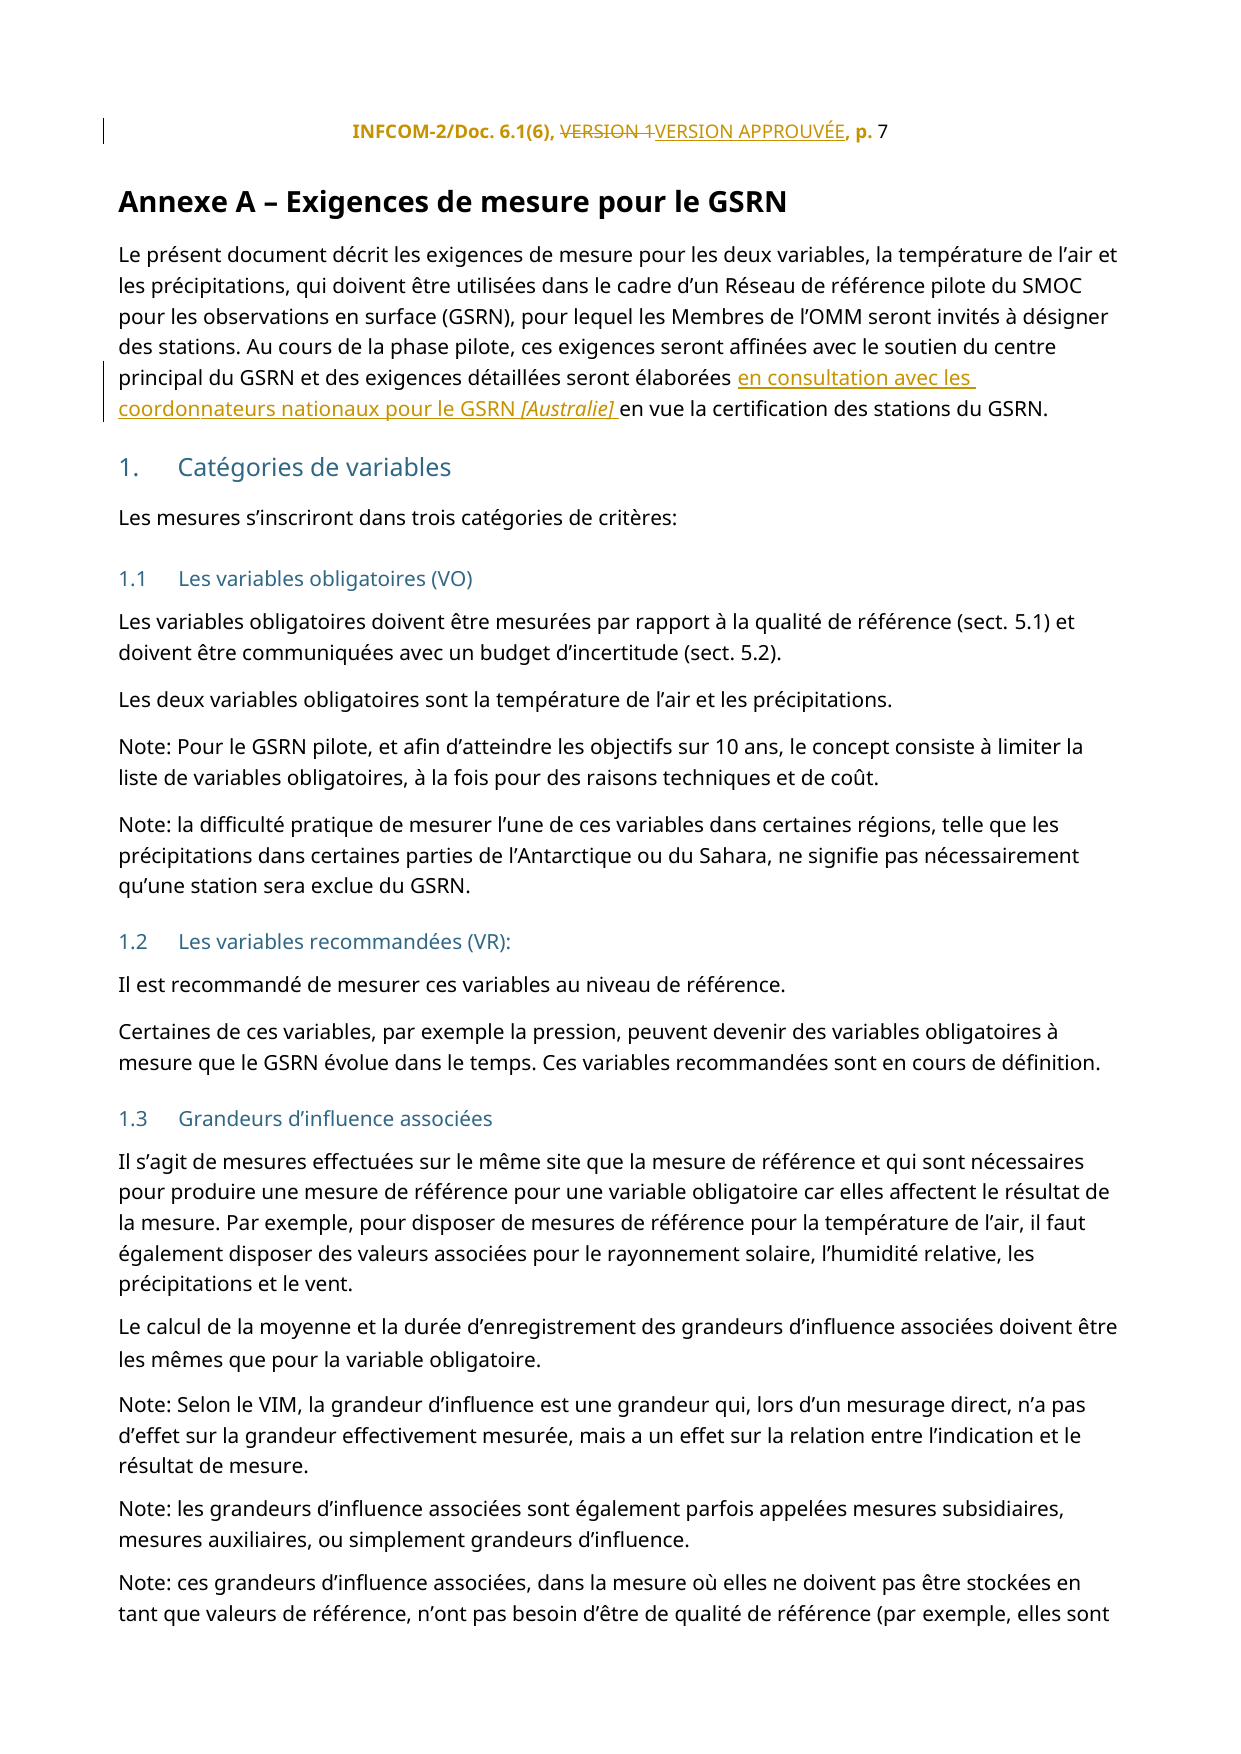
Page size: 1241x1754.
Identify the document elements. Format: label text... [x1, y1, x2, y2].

text Les mesures s’inscriront dans trois catégories de critères: [118, 503, 1122, 531]
text Le calcul de la moyenne et la durée d’enregistrement des grandeurs d’influence associées doivent être les mêmes que pour la variable obligatoire. [118, 1312, 1122, 1373]
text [118, 1568, 1122, 1627]
text Note: Selon le VIM, la grandeur d’influence est une grandeur qui, lors d’un mesurage direct, n’a pas d’effet sur la grandeur effectivement mesurée, mais a un effet sur la relation entre l’indication et le résultat de mesure. [118, 1390, 1122, 1480]
text Les deux variables obligatoires sont la température de l’air et les précipitations. [118, 685, 1122, 713]
text Note: la difficulté pratique de mesurer l’une de ces variables dans certaines régions, telle que les précipitations dans certaines parties de l’Antarctique ou du Sahara, ne signifie pas nécessairement qu’une station sera exclue du GSRN. [118, 810, 1122, 900]
text Le présent document décrit les exigences de mesure pour les deux variables, la température de l’air et les précipitations, qui doivent être utilisées dans le cadre d’un Réseau de référence pilote du SMOC pour les observations en surface (GSRN), pour lequel les Membres de l’OMM seront invités à désigner des stations. Au cours de la phase pilote, ces exigences seront affinées avec le soutien du centre principal du GSRN et des exigences détaillées seront élaborées en vue la certification des stations du GSRN. [118, 241, 1122, 422]
text Il est recommandé de mesurer ces variables au niveau de référence. [118, 970, 1122, 998]
text Les variables obligatoires doivent être mesurées par rapport à la qualité de référence (sect. 5.1) et doivent être communiquées avec un budget d’incertitude (sect. 5.2). [118, 607, 1122, 666]
text Note: Pour le GSRN pilote, et afin d’atteindre les objectifs sur 10 ans, le concept consiste à limiter la liste de variables obligatoires, à la fois pour des raisons techniques et de coût. [118, 732, 1122, 791]
text 1. Catégories de variables [118, 449, 1122, 483]
text Certaines de ces variables, par exemple la pression, peuvent devenir des variables obligatoires à mesure que le GSRN évolue dans le temps. Ces variables recommandées sont en cours de définition. [118, 1017, 1122, 1076]
text 1.3 Grandeurs d’influence associées [118, 1104, 1122, 1132]
text 1.2 Les variables recommandées (VR): [118, 927, 1122, 955]
text Annexe A – Exigences de mesure pour le GSRN [118, 181, 1122, 221]
text Il s’agit de mesures effectuées sur le même site que la mesure de référence et qui sont nécessaires pour produire une mesure de référence pour une variable obligatoire car elles affectent le résultat de la mesure. Par exemple, pour disposer de mesures de référence pour la température de l’air, il faut également disposer des valeurs associées pour le rayonnement solaire, l’humidité relative, les précipitations et le vent. [118, 1147, 1122, 1298]
text 1.1 Les variables obligatoires (VO) [118, 564, 1122, 592]
text Note: les grandeurs d’influence associées sont également parfois appelées mesures subsidiaires, mesures auxiliaires, ou simplement grandeurs d’influence. [118, 1494, 1122, 1553]
